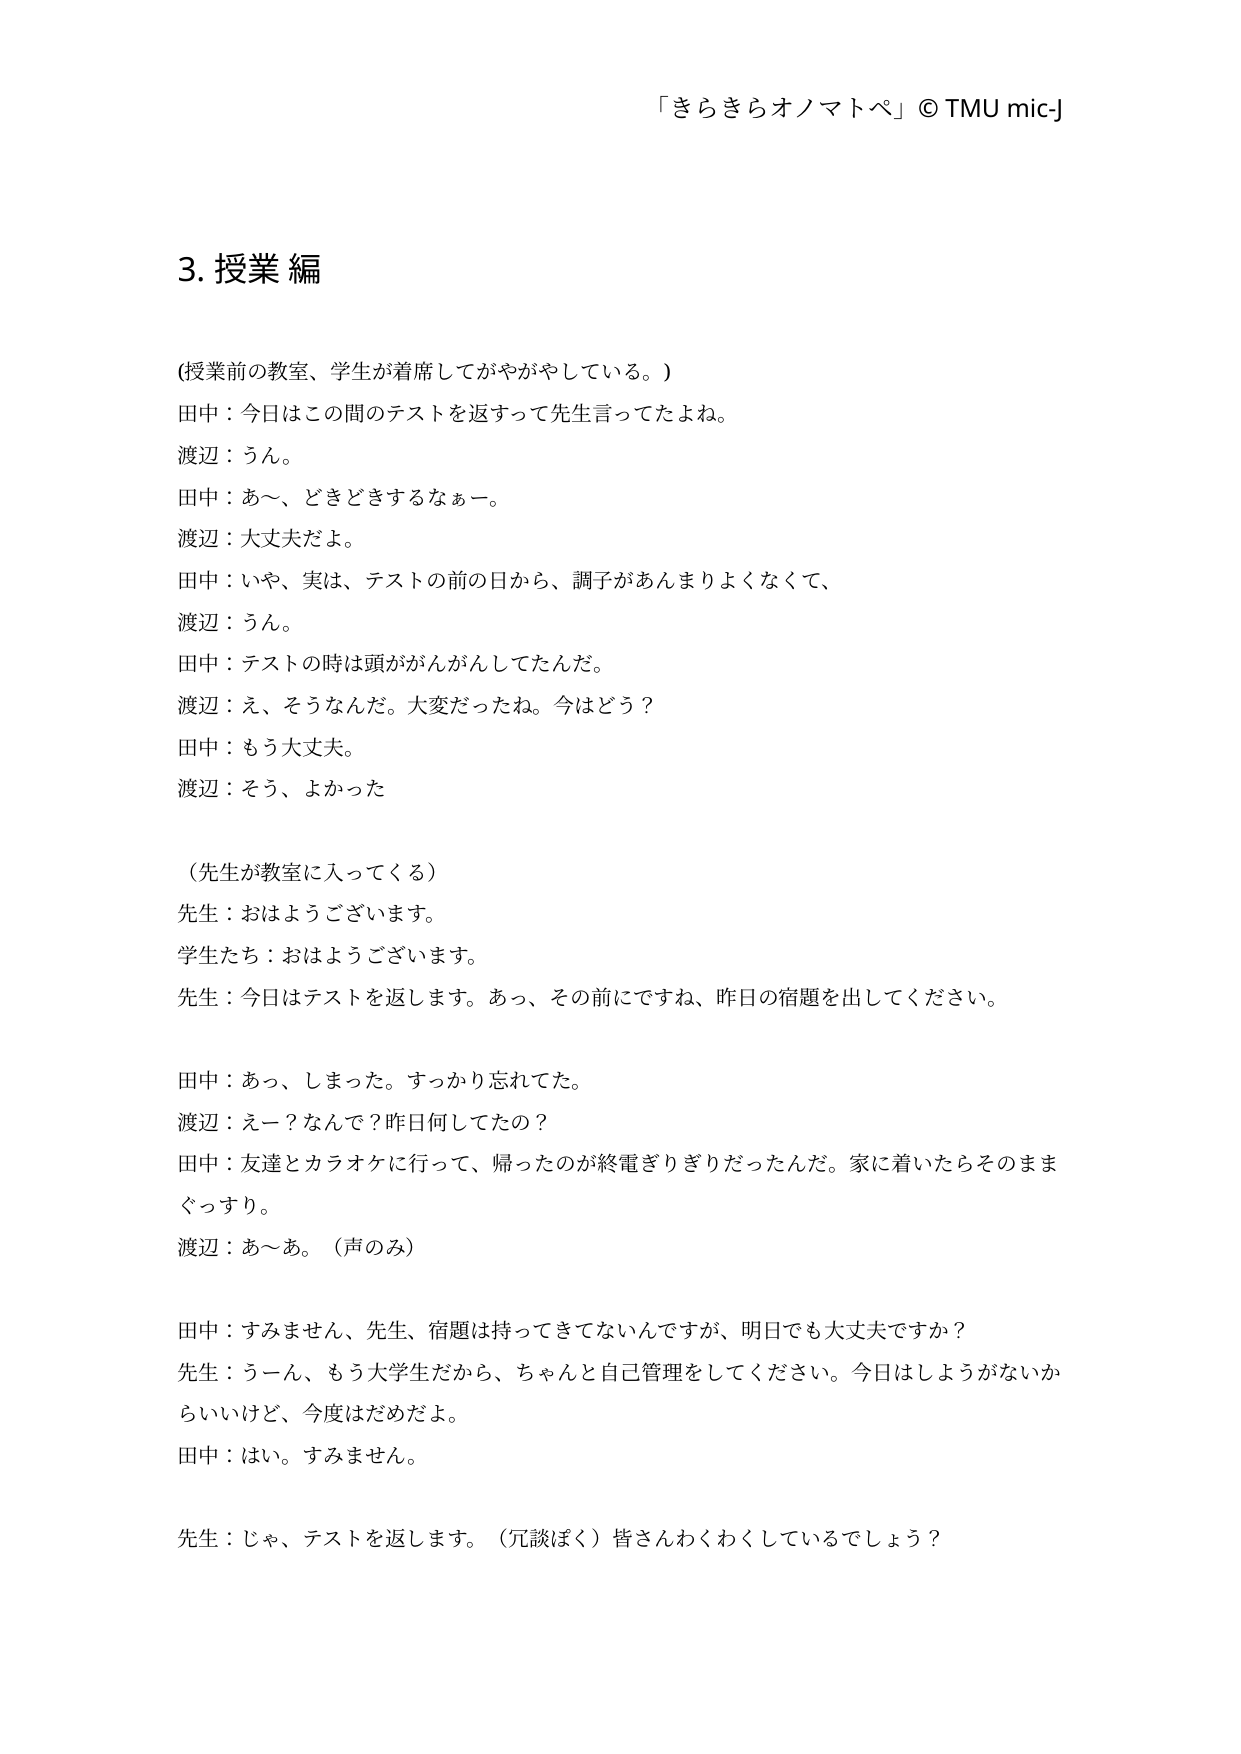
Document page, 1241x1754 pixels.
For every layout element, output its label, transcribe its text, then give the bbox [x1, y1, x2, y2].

text 渡辺：あ～あ。（声のみ） [177, 1225, 1063, 1267]
text 田中：あっ、しまった。すっかり忘れてた。 [177, 1058, 1063, 1100]
text 田中：すみません、先生、宿題は持ってきてないんですが、明日でも大丈夫ですか？ [177, 1308, 1063, 1350]
text 渡辺：うん。 [177, 433, 1063, 475]
text 学生たち：おはようございます。 [177, 933, 1063, 975]
text 田中：友達とカラオケに行って、帰ったのが終電ぎりぎりだったんだ。家に着いたらそのままぐっすり。 [177, 1142, 1063, 1225]
text 渡辺：大丈夫だよ。 [177, 517, 1063, 558]
text （先生が教室に入ってくる） [177, 850, 1063, 892]
text 先生：うーん、もう大学生だから、ちゃんと自己管理をしてください。今日はしようがないからいいけど、今度はだめだよ。 [177, 1350, 1063, 1433]
text 先生：じゃ、テストを返します。（冗談ぽく）皆さんわくわくしているでしょう？ [177, 1517, 1063, 1558]
text 田中：テストの時は頭ががんがんしてたんだ。 [177, 642, 1063, 683]
text 田中：今日はこの間のテストを返すって先生言ってたよね。 [177, 392, 1063, 433]
text 田中：はい。すみません。 [177, 1433, 1063, 1475]
text 渡辺：そう、よかった [177, 767, 1063, 808]
text 渡辺：え、そうなんだ。大変だったね。今はどう？ [177, 683, 1063, 725]
text 田中：もう大丈夫。 [177, 725, 1063, 767]
text 3. 授業 編 [177, 225, 1063, 308]
text 先生：おはようございます。 [177, 892, 1063, 933]
text 先生：今日はテストを返します。あっ、その前にですね、昨日の宿題を出してください。 [177, 975, 1063, 1017]
text 田中：いや、実は、テストの前の日から、調子があんまりよくなくて、 [177, 558, 1063, 600]
text 渡辺：えー？なんで？昨日何してたの？ [177, 1100, 1063, 1142]
text (授業前の教室、学生が着席してがやがやしている。) [177, 350, 1063, 392]
text 田中：あ～、どきどきするなぁー。 [177, 475, 1063, 517]
text 渡辺：うん。 [177, 600, 1063, 642]
